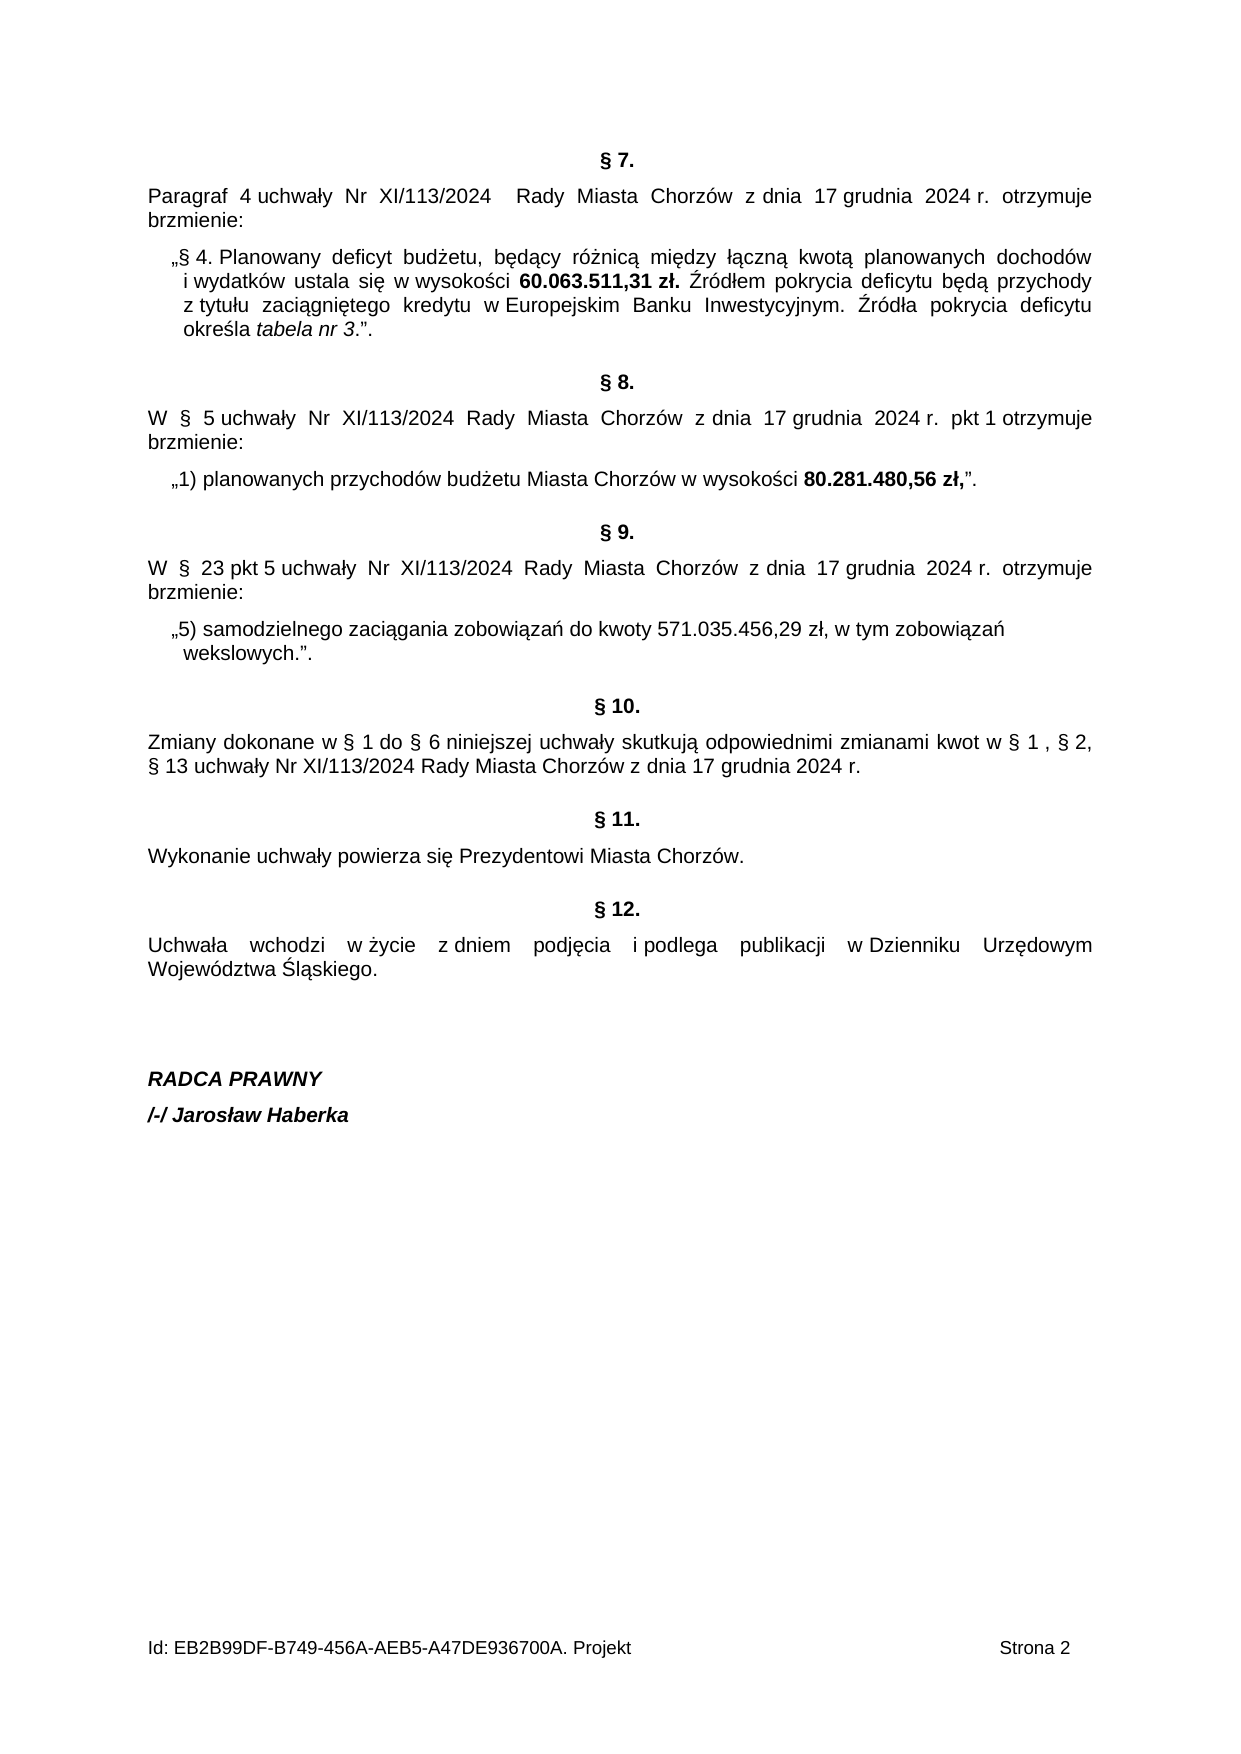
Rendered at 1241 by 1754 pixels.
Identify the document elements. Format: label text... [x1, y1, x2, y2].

text § 8. [148, 369, 1093, 393]
text W § 5 uchwały Nr XI/113/2024 Rady Miasta Chorzów z dnia 17 grudnia 2024 r. pkt 1 otrzymuje brzmienie: [148, 406, 1093, 454]
text § 12. [148, 897, 1093, 921]
text /-/ Jarosław Haberka [148, 1103, 1093, 1127]
text Wykonanie uchwały powierza się Prezydentowi Miasta Chorzów. [148, 843, 1093, 867]
text Paragraf 4 uchwały Nr XI/113/2024 Rady Miasta Chorzów z dnia 17 grudnia 2024 r. otrzymuje brzmienie: [148, 184, 1093, 232]
text § 7. [148, 148, 1093, 172]
text „§ 4. Planowany deficyt budżetu, będący różnicą między łączną kwotą planowanych dochodów i wydatków ustala się w wysokości 60.063.511,31 zł. Źródłem pokrycia deficytu będą przychody z tytułu zaciągniętego kredytu w Europejskim Banku Inwestycyjnym. Źródła pokrycia deficytu określa tabela nr 3.”. [171, 244, 1093, 340]
text § 11. [148, 807, 1093, 831]
text RADCA PRAWNY [148, 1066, 1093, 1090]
text § 10. [148, 693, 1093, 717]
text Zmiany dokonane w § 1 do § 6 niniejszej uchwały skutkują odpowiednimi zmianami kwot w § 1 , § 2, § 13 uchwały Nr XI/113/2024 Rady Miasta Chorzów z dnia 17 grudnia 2024 r. [148, 730, 1093, 778]
text W § 23 pkt 5 uchwały Nr XI/113/2024 Rady Miasta Chorzów z dnia 17 grudnia 2024 r. otrzymuje brzmienie: [148, 556, 1093, 604]
text „1) planowanych przychodów budżetu Miasta Chorzów w wysokości 80.281.480,56 zł,”. [171, 466, 1093, 490]
text „5) samodzielnego zaciągania zobowiązań do kwoty 571.035.456,29 zł, w tym zobowiązań wekslowych.”. [171, 616, 1093, 664]
text Uchwała wchodzi w życie z dniem podjęcia i podlega publikacji w Dzienniku Urzędowym Województwa Śląskiego. [148, 933, 1093, 981]
text § 9. [148, 519, 1093, 543]
